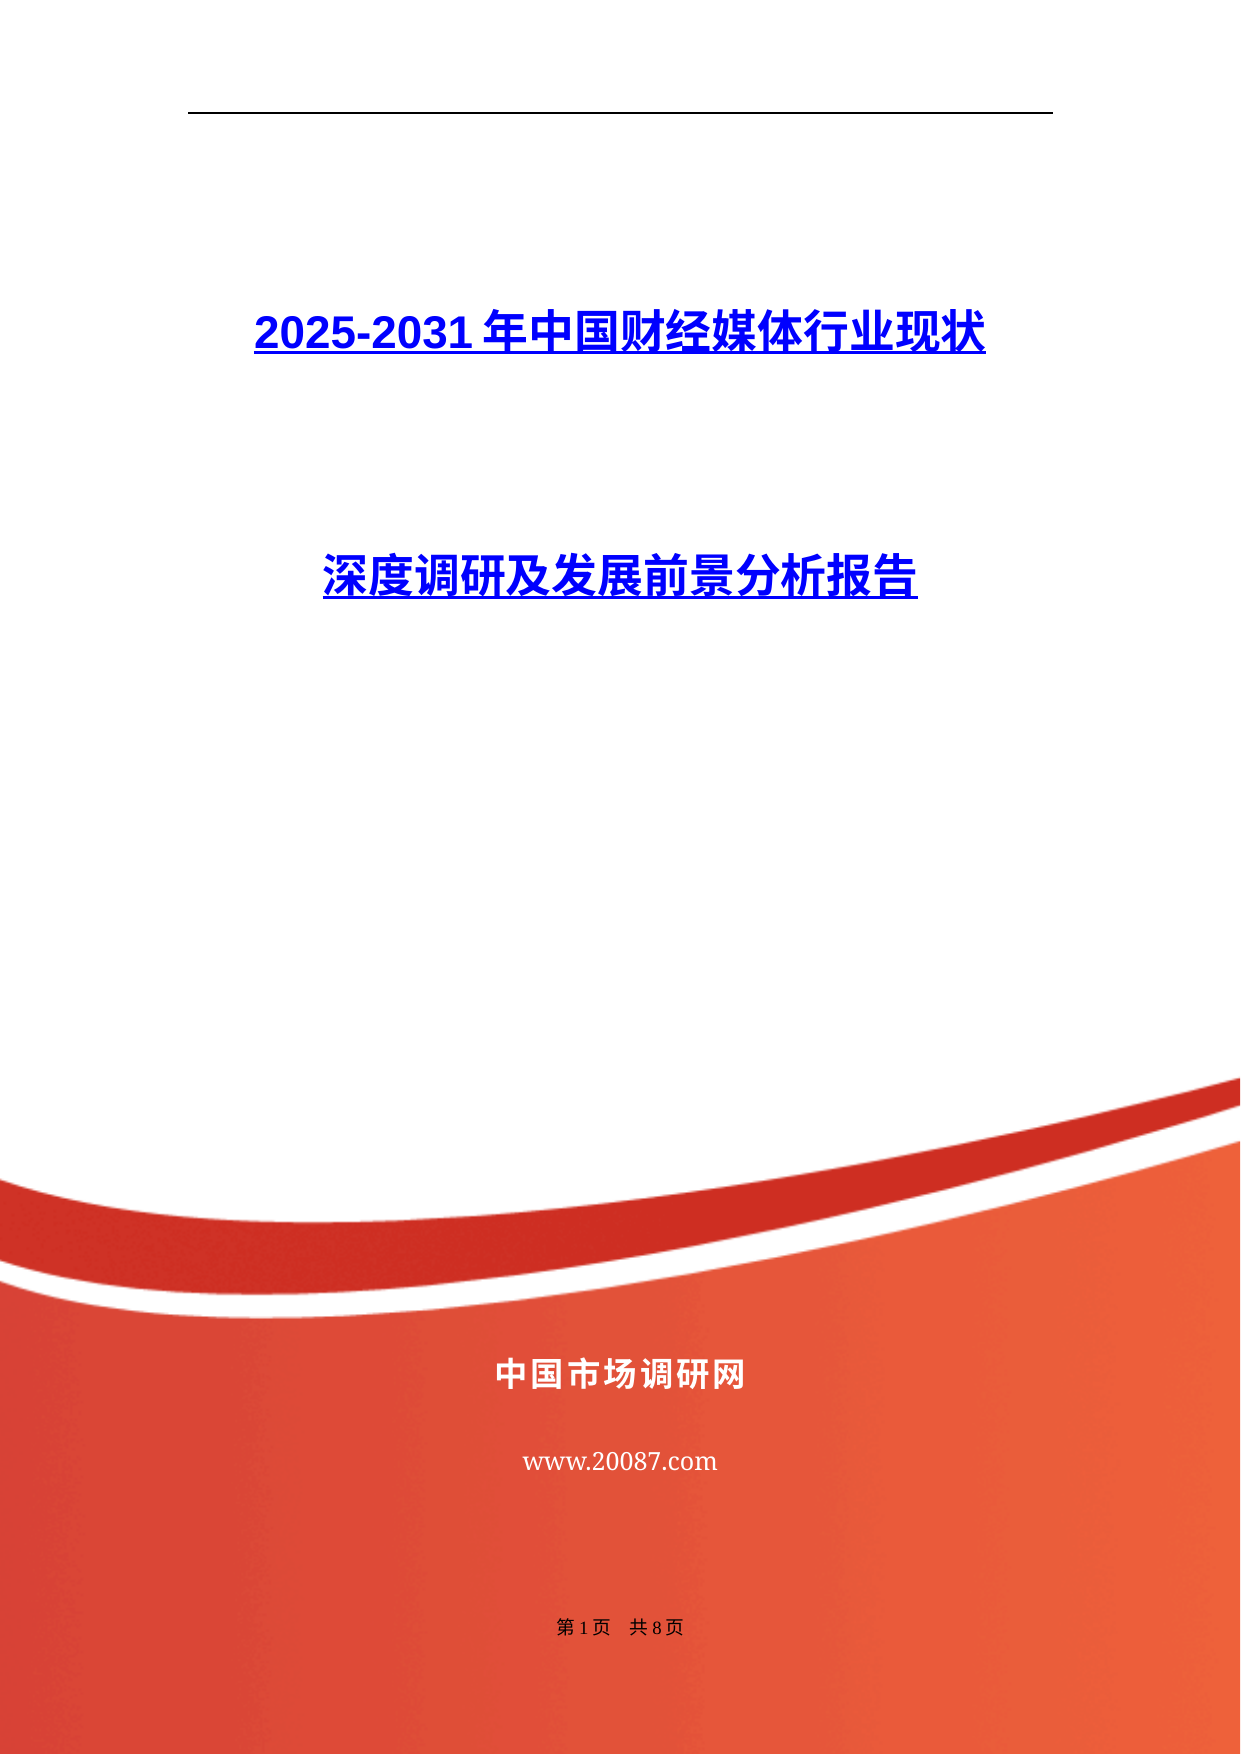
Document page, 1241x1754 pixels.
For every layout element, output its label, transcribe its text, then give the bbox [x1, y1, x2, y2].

table_header 2025-2031年中国财经媒体行业现状深度调研及发展前景分析报告 [188, 207, 1053, 773]
picture [0, 1006, 1241, 1754]
subtitle 中国市场调研网 [187, 1339, 1053, 1404]
text www.20087.com [187, 1428, 1053, 1493]
